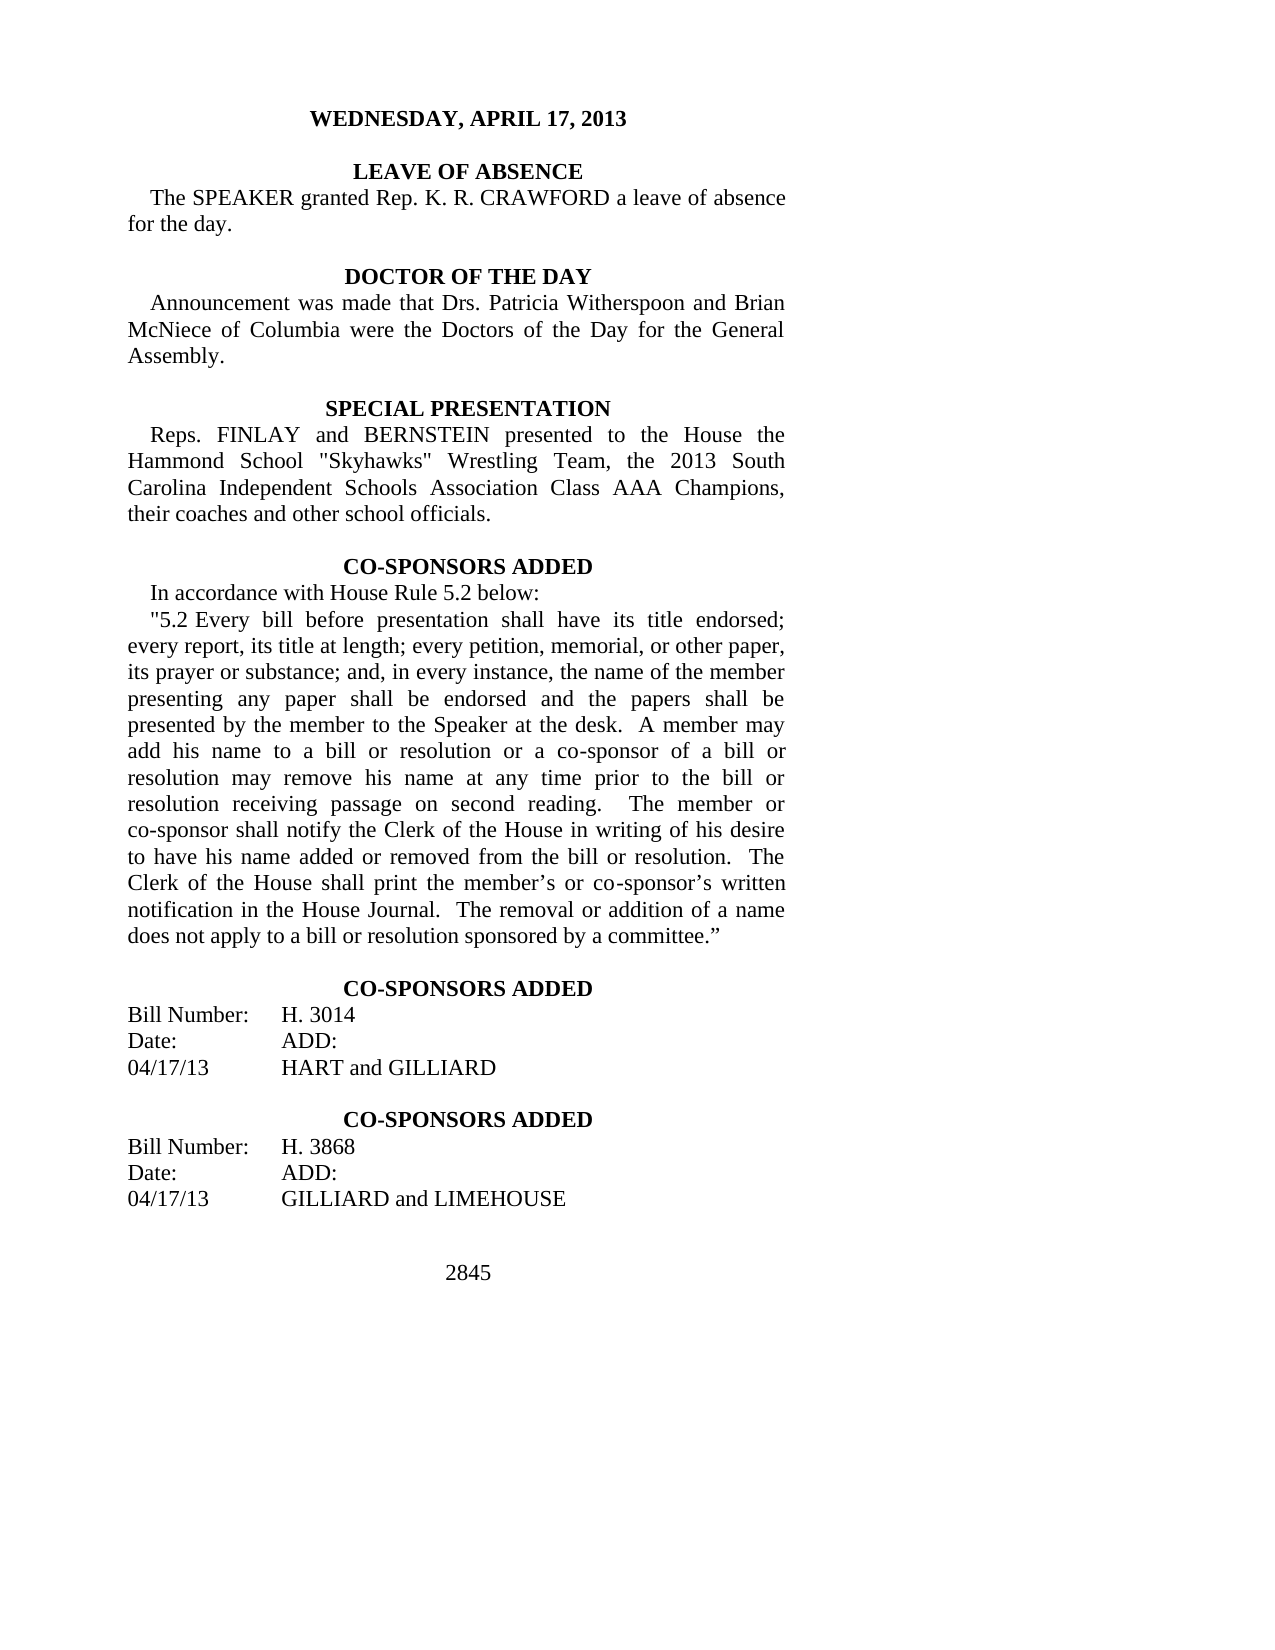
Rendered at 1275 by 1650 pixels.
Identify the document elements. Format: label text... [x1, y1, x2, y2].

table_cell HART and GILLIARD [270, 1054, 516, 1080]
text Reps. FINLAY and BERNSTEIN presented to the House the Hammond School "Skyhawks" Wrestling Team, the 2013 South Carolina Independent Schools Association Class AAA Champions, their coaches and other school officials. [127, 421, 786, 527]
table_cell ADD: [270, 1028, 516, 1054]
text The SPEAKER granted Rep. K. R. CRAWFORD a leave of absence for the day. [127, 184, 786, 237]
text In accordance with House Rule 5.2 below: [127, 579, 786, 606]
table_cell 04/17/13 [116, 1186, 270, 1212]
text CO-SPONSORS ADDED [127, 553, 786, 579]
text DOCTOR OF THE DAY [127, 263, 786, 289]
table_cell ADD: [270, 1159, 585, 1186]
text Announcement was made that Drs. Patricia Witherspoon and Brian McNiece of Columbia were the Doctors of the Day for the General Assembly. [127, 289, 786, 368]
text "5.2 Every bill before presentation shall have its title endorsed; every report, its title at length; every petition, memorial, or other paper, its prayer or substance; and, in every instance, the name of the member presenting any paper shall be endorsed and the papers shall be presented by the member to the Speaker at the desk. A member may add his name to a bill or resolution or a co-sponsor of a bill or resolution may remove his name at any time prior to the bill or resolution receiving passage on second reading. The member or co-sponsor shall notify the Clerk of the House in writing of his desire to have his name added or removed from the bill or resolution. The Clerk of the House shall print the member’s or co-sponsor’s written notification in the House Journal. The removal or addition of a name does not apply to a bill or resolution sponsored by a committee.” [127, 606, 786, 948]
table_cell Date: [116, 1028, 270, 1054]
table_header H. 3014 [270, 1001, 516, 1027]
table_header Bill Number: [116, 1001, 270, 1027]
table_header Bill Number: [116, 1133, 270, 1159]
text SPECIAL PRESENTATION [127, 395, 786, 421]
table_cell 04/17/13 [116, 1054, 270, 1080]
text LEAVE OF ABSENCE [127, 158, 786, 184]
table_cell Date: [116, 1159, 270, 1186]
text CO-SPONSORS ADDED [127, 1106, 786, 1133]
table_header H. 3868 [270, 1133, 585, 1159]
table_cell GILLIARD and LIMEHOUSE [270, 1186, 585, 1212]
text CO-SPONSORS ADDED [127, 975, 786, 1001]
